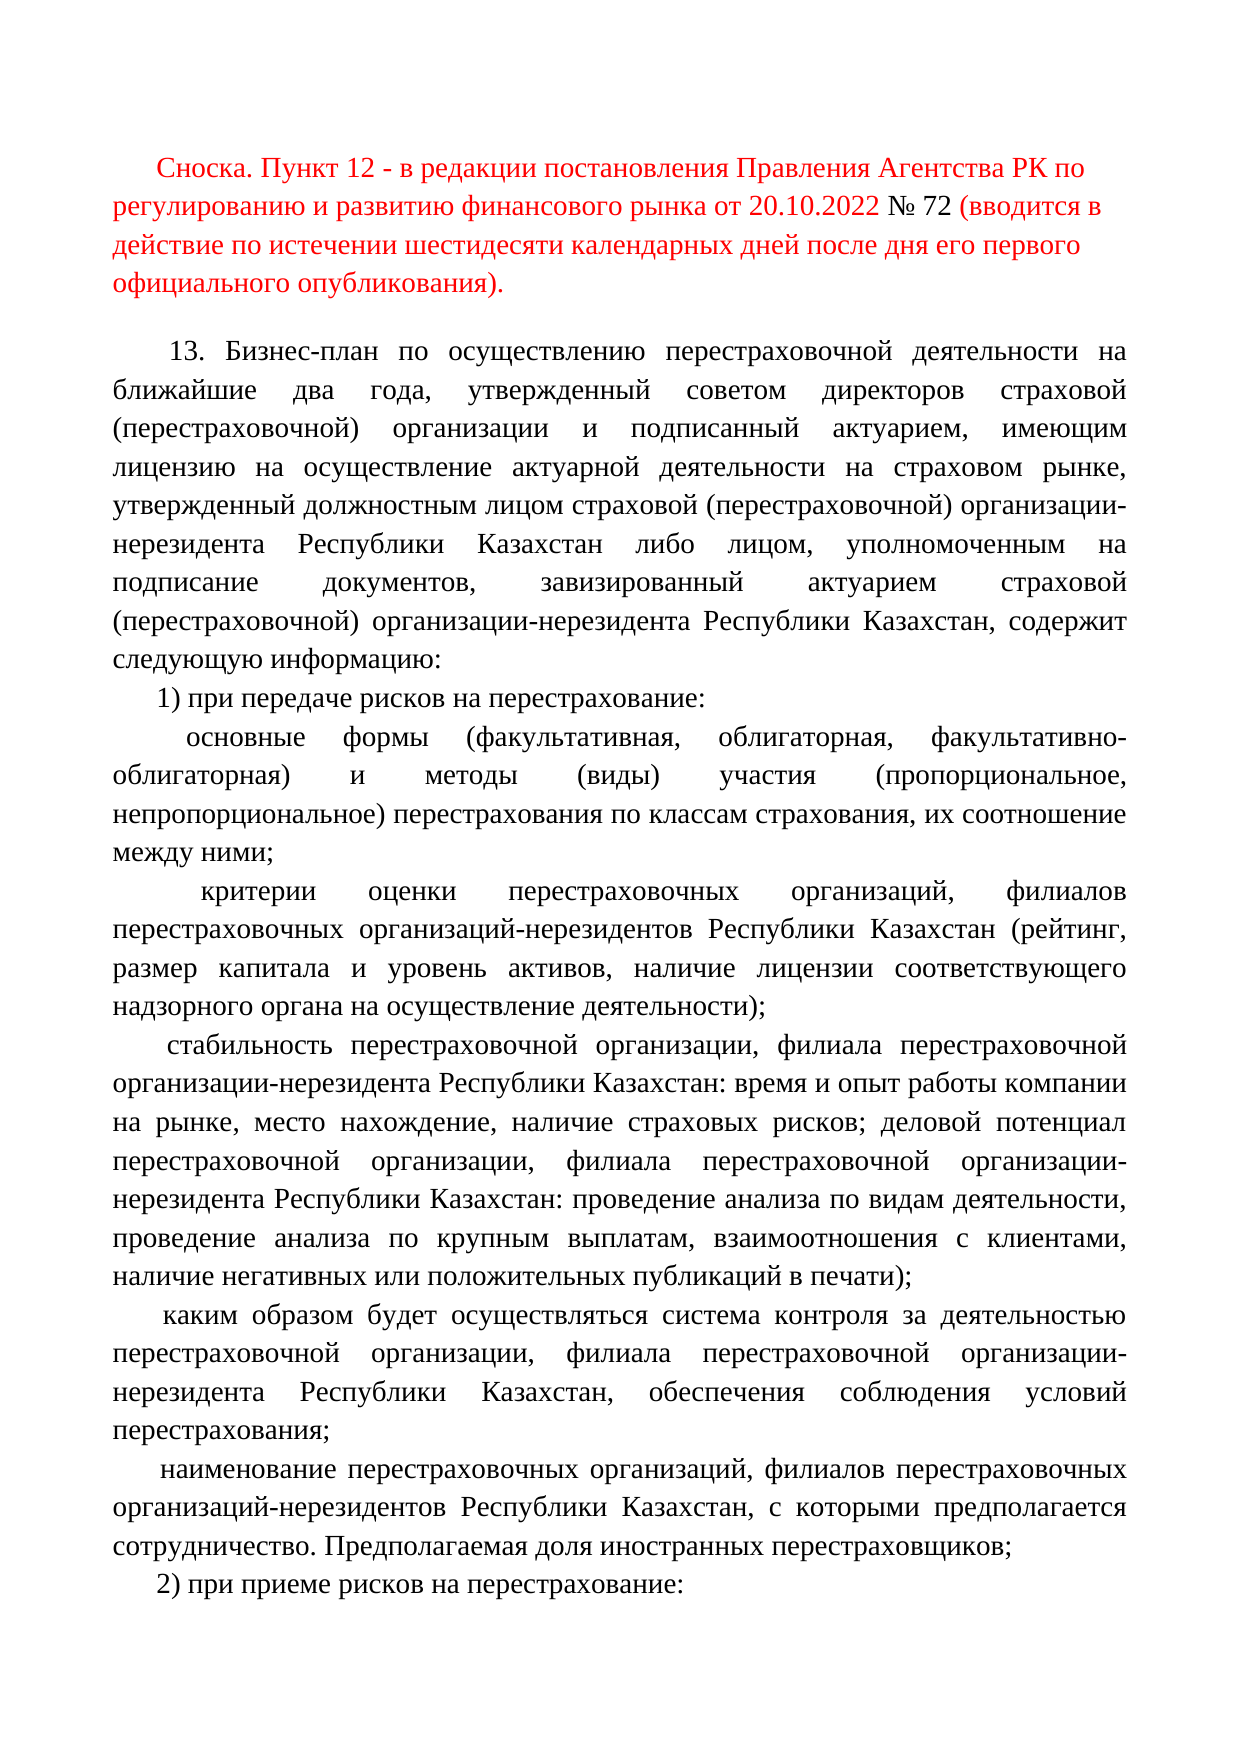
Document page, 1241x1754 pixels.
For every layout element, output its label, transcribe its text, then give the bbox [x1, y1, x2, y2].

text 13. Бизнес-план по осуществлению перестраховочной деятельности на ближайшие два года, утвержденный советом директоров страховой (перестраховочной) организации и подписанный актуарием, имеющим лицензию на осуществление актуарной деятельности на страховом рынке, утвержденный должностным лицом страховой (перестраховочной) организации-нерезидента Республики Казахстан либо лицом, уполномоченным на подписание документов, завизированный актуарием страховой (перестраховочной) организации-нерезидента Республики Казахстан, содержит следующую информацию: [112, 333, 1128, 675]
text стабильность перестраховочной организации, филиала перестраховочной организации-нерезидента Республики Казахстан: время и опыт работы компании на рынке, место нахождение, наличие страховых рисков; деловой потенциал перестраховочной организации, филиала перестраховочной организации-нерезидента Республики Казахстан: проведение анализа по видам деятельности, проведение анализа по крупным выплатам, взаимоотношения с клиентами, наличие негативных или положительных публикаций в печати); [112, 1027, 1128, 1292]
text 2) при приеме рисков на перестрахование: [112, 1567, 1128, 1600]
text 1) при передаче рисков на перестрахование: [112, 680, 1128, 714]
text наименование перестраховочных организаций, филиалов перестраховочных организаций-нерезидентов Республики Казахстан, с которыми предполагается сотрудничество. Предполагаемая доля иностранных перестраховщиков; [112, 1451, 1128, 1562]
text критерии оценки перестраховочных организаций, филиалов перестраховочных организаций-нерезидентов Республики Казахстан (рейтинг, размер капитала и уровень активов, наличие лицензии соответствующего надзорного органа на осуществление деятельности); [112, 873, 1128, 1022]
text каким образом будет осуществляться система контроля за деятельностью перестраховочной организации, филиала перестраховочной организации-нерезидента Республики Казахстан, обеспечения соблюдения условий перестрахования; [112, 1297, 1128, 1446]
text основные формы (факультативная, облигаторная, факультативно-облигаторная) и методы (виды) участия (пропорциональное, непропорциональное) перестрахования по классам страхования, их соотношение между ними; [112, 719, 1128, 868]
text Сноска. Пункт 12 - в редакции постановления Правления Агентства РК по регулированию и развитию финансового рынка от 20.10.2022 № 72 (вводится в действие по истечении шестидесяти календарных дней после дня его первого официального опубликования). [112, 150, 1128, 329]
